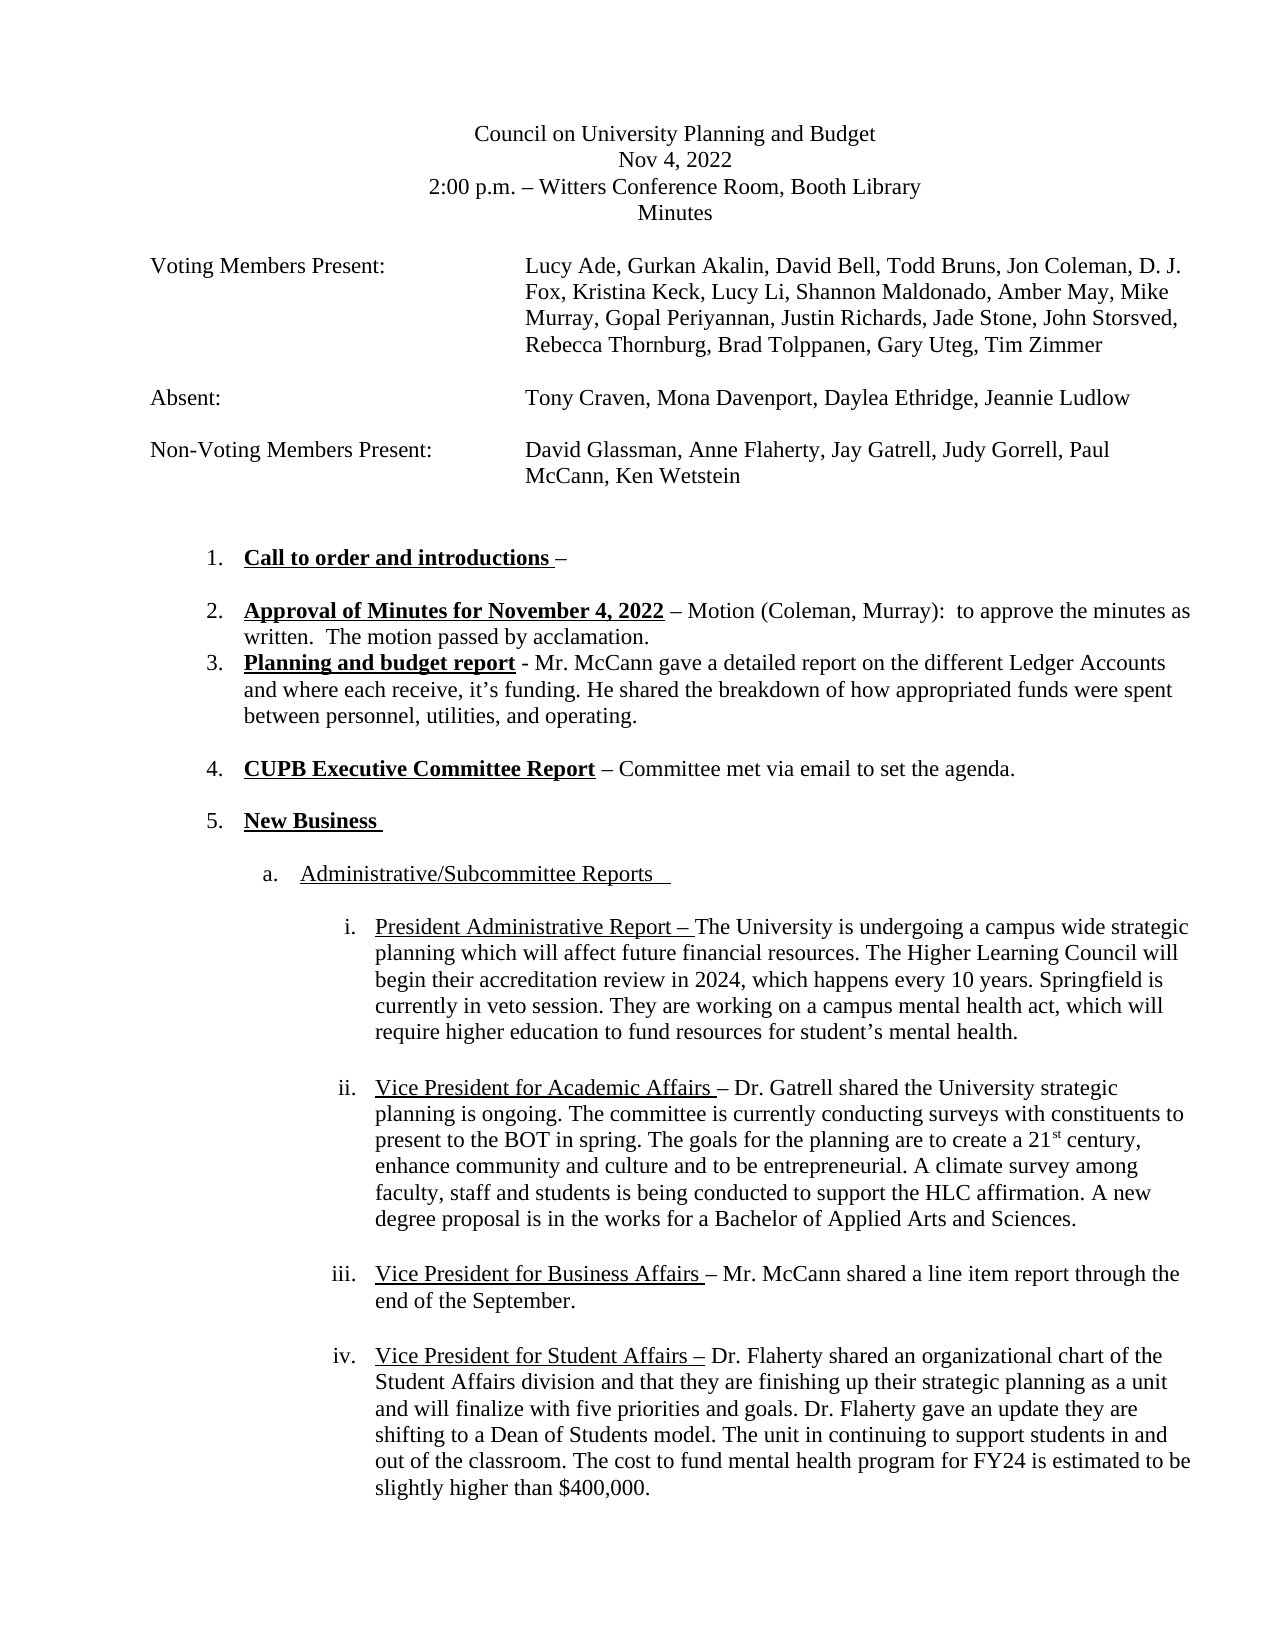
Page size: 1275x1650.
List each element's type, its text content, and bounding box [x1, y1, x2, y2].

text Non-Voting Members Present: David Glassman, Anne Flaherty, Jay Gatrell, Judy Gorrell, Paul McCann, Ken Wetstein [150, 436, 1200, 489]
list New Business [206, 808, 1200, 834]
text Voting Members Present: Lucy Ade, Gurkan Akalin, David Bell, Todd Bruns, Jon Coleman, D. J. Fox, Kristina Keck, Lucy Li, Shannon Maldonado, Amber May, Mike Murray, Gopal Periyannan, Justin Richards, Jade Stone, John Storsved, [150, 252, 1200, 331]
list CUPB Executive Committee Report – Committee met via email to set the agenda. [206, 755, 1200, 781]
list Planning and budget report - Mr. McCann gave a detailed report on the different Ledger Accounts and where each receive, it’s funding. He shared the breakdown of how appropriated funds were spent between personnel, utilities, and operating. [206, 649, 1200, 728]
text Rebecca Thornburg, Brad Tolppanen, Gary Uteg, Tim Zimmer [150, 331, 1200, 357]
list Vice President for Student Affairs – Dr. Flaherty shared an organizational chart of the Student Affairs division and that they are finishing up their strategic planning as a unit and will finalize with five priorities and goals. Dr. Flaherty gave an update they are shifting to a Dean of Students model. The unit in continuing to support students in and out of the classroom. The cost to fund mental health program for FY24 is estimated to be slightly higher than $400,000. [356, 1342, 1200, 1500]
list Approval of Minutes for November 4, 2022 – Motion (Coleman, Murray): to approve the minutes as written. The motion passed by acclamation. [206, 597, 1200, 649]
list President Administrative Report – The University is undergoing a campus wide strategic planning which will affect future financial resources. The Higher Learning Council will begin their accreditation review in 2024, which happens every 10 years. Springfield is currently in veto session. They are working on a campus mental health act, which will require higher education to fund resources for student’s mental health. [356, 913, 1200, 1045]
text Minutes [150, 199, 1200, 225]
list Call to order and introductions – [206, 544, 1200, 570]
list Administrative/Subcommittee Reports [262, 860, 1200, 887]
text Absent: Tony Craven, Mona Davenport, Daylea Ethridge, Jeannie Ludlow [150, 383, 1200, 410]
text 2:00 p.m. – Witters Conference Room, Booth Library [150, 173, 1200, 199]
list Vice President for Academic Affairs – Dr. Gatrell shared the University strategic planning is ongoing. The committee is currently conducting surveys with constituents to present to the BOT in spring. The goals for the planning are to create a 21st century, enhance community and culture and to be entrepreneurial. A climate survey among faculty, staff and students is being conducted to support the HLC affirmation. A new degree proposal is in the works for a Bachelor of Applied Arts and Sciences. [356, 1073, 1200, 1232]
text Council on University Planning and Budget [150, 120, 1200, 146]
text Nov 4, 2022 [150, 146, 1200, 173]
list Vice President for Business Affairs – Mr. McCann shared a line item report through the end of the September. [356, 1260, 1200, 1313]
